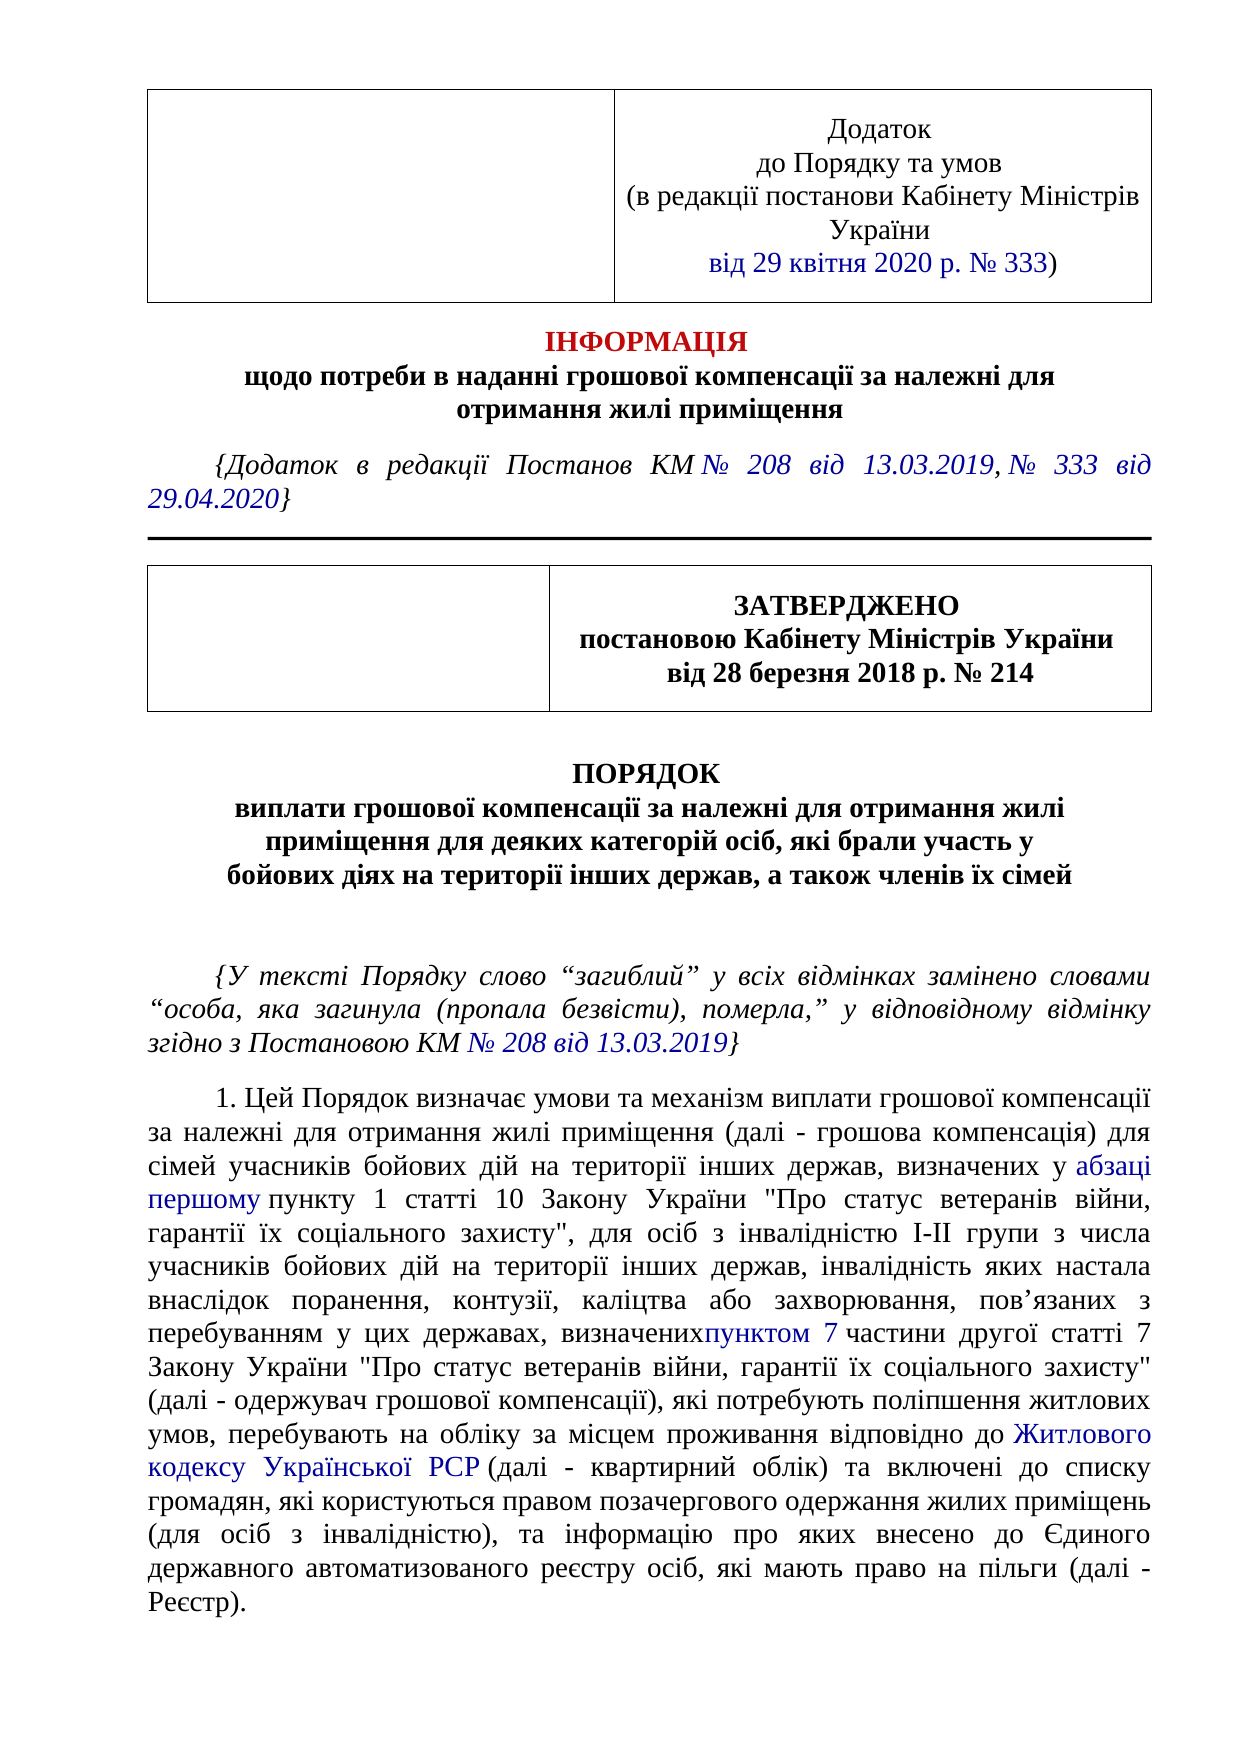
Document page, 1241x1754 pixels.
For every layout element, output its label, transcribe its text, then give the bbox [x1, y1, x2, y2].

table_header ЗАТВЕРДЖЕНО постановою Кабінету Міністрів України від 28 березня 2018 р. № 214 [550, 566, 1151, 711]
text ІНФОРМАЦІЯ щодо потреби в наданні грошової компенсації за належні для отримання жилі приміщення [215, 324, 1084, 425]
table_header [148, 90, 614, 302]
table_header [148, 566, 549, 711]
text 1. Цей Порядок визначає умови та механізм виплати грошової компенсації за належні для отримання жилі приміщення (далі - грошова компенсація) для сімей учасників бойових дій на території інших держав, визначених у абзаці першому пункту 1 статті 10 Закону України "Про статус ветеранів війни, гарантії їх соціального захисту", для осіб з інвалідністю I-II групи з числа учасників бойових дій на території інших держав, інвалідність яких настала внаслідок поранення, контузії, каліцтва або захворювання, пов’язаних з перебуванням у цих державах, визначенихпунктом 7 частини другої статті 7 Закону України "Про статус ветеранів війни, гарантії їх соціального захисту" (далі - одержувач грошової компенсації), які потребують поліпшення житлових умов, перебувають на обліку за місцем проживання відповідно до Житлового кодексу Української РСР (далі - квартирний облік) та включені до списку громадян, які користуються правом позачергового одержання жилих приміщень (для осіб з інвалідністю), та інформацію про яких внесено до Єдиного державного автоматизованого реєстру осіб, які мають право на пільги (далі - Реєстр). [148, 1081, 1152, 1617]
table_header Додаток до Порядку та умов (в редакції постанови Кабінету Міністрів України від 29 квітня 2020 р. № 333) [615, 90, 1151, 302]
text {Додаток в редакції Постанов КМ № 208 від 13.03.2019, № 333 від 29.04.2020} [148, 447, 1152, 514]
text {У тексті Порядку слово “загиблий” у всіх відмінках замінено словами “особа, яка загинула (пропала безвісти), померла,” у відповідному відмінку згідно з Постановою КМ № 208 від 13.03.2019} [148, 958, 1152, 1058]
text ПОРЯДОК виплати грошової компенсації за належні для отримання жилі приміщення для деяких категорій осіб, які брали участь у бойових діях на території інших держав, а також членів їх сімей [215, 756, 1084, 890]
